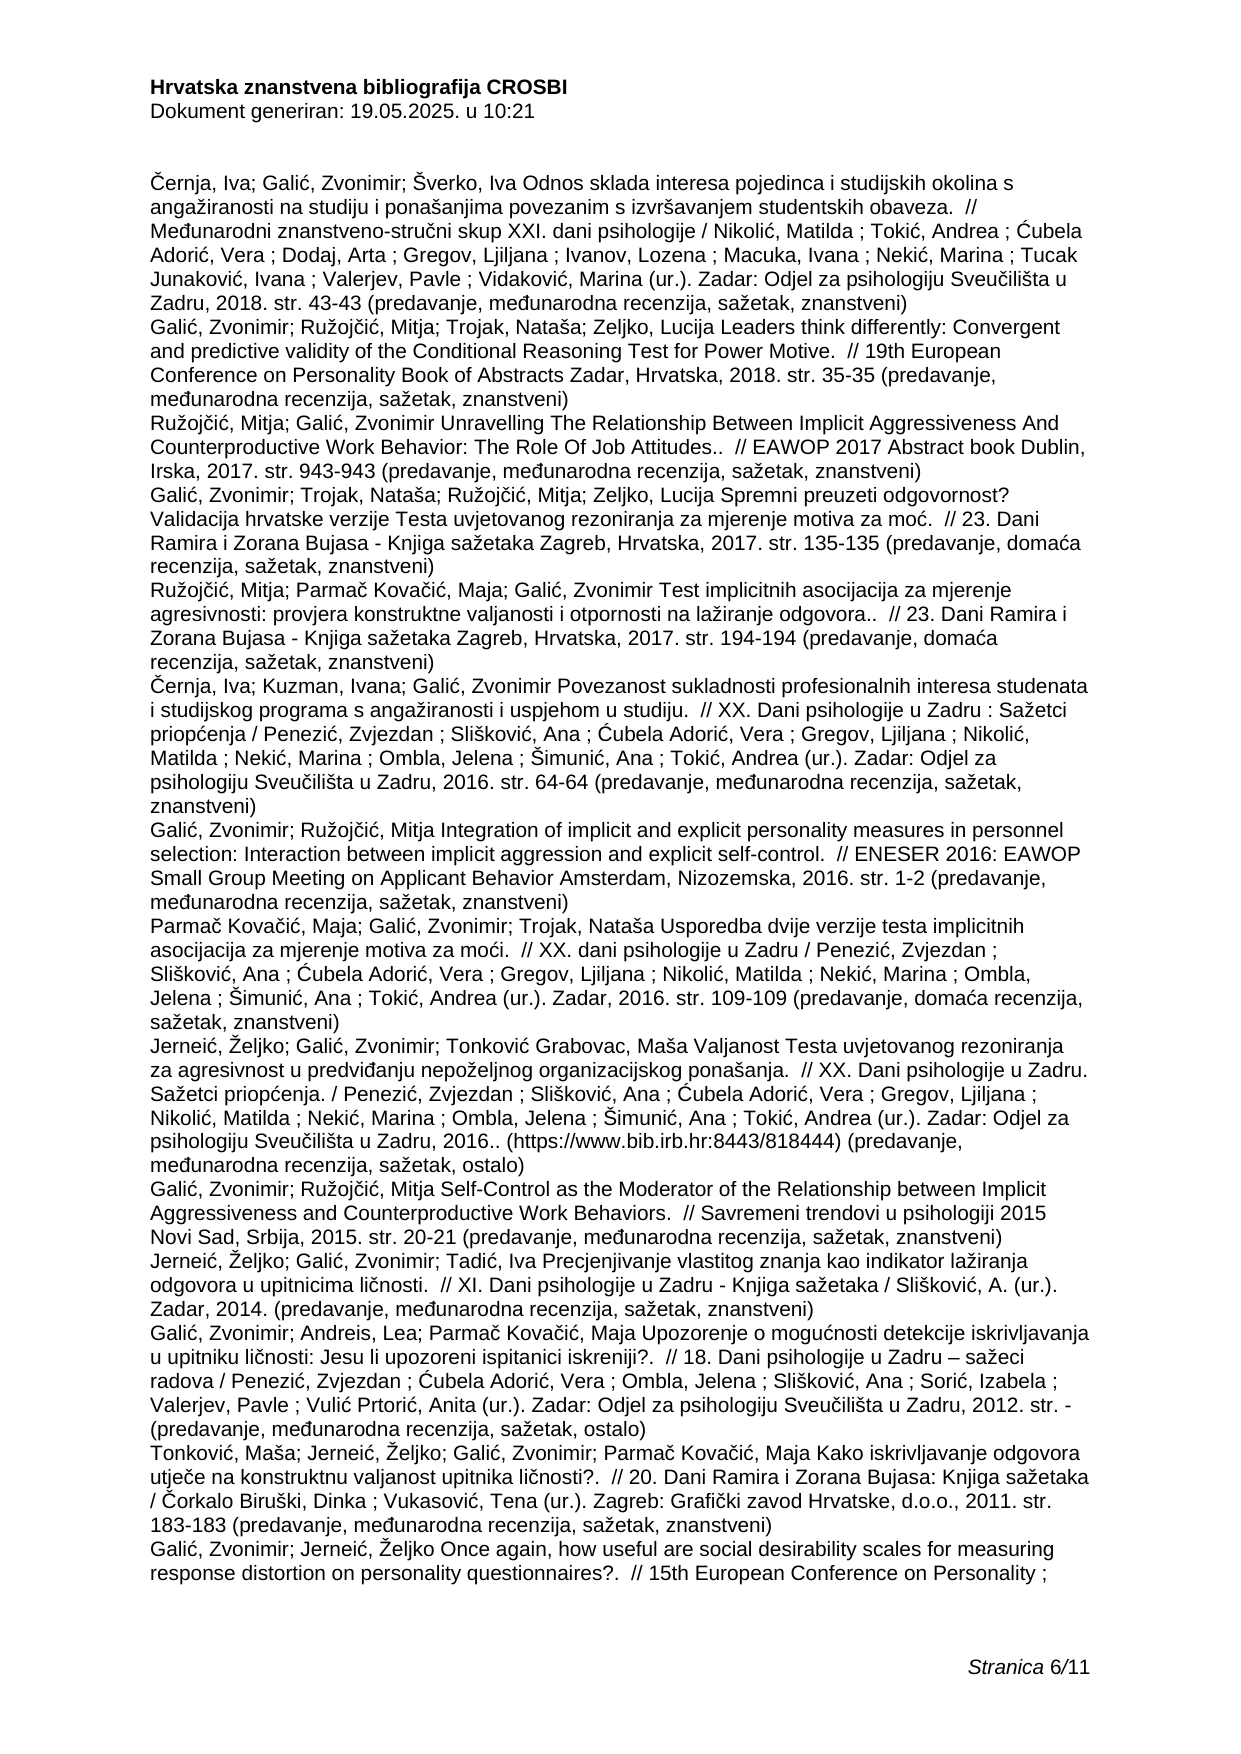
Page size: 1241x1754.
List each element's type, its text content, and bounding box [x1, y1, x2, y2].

text Ružojčić, Mitja; Galić, Zvonimir [150, 411, 1090, 482]
text Galić, Zvonimir; Andreis, Lea; Parmač Kovačić, Maja [150, 1321, 1090, 1441]
text Galić, Zvonimir; Ružojčić, Mitja; Trojak, Nataša; Zeljko, Lucija [150, 315, 1090, 411]
text Galić, Zvonimir; Trojak, Nataša; Ružojčić, Mitja; Zeljko, Lucija [150, 482, 1090, 578]
text Jerneić, Željko; Galić, Zvonimir; Tonković Grabovac, Maša [150, 1033, 1090, 1177]
text Parmač Kovačić, Maja; Galić, Zvonimir; Trojak, Nataša [150, 914, 1090, 1033]
text Jerneić, Željko; Galić, Zvonimir; Tadić, Iva [150, 1249, 1090, 1321]
text Černja, Iva; Kuzman, Ivana; Galić, Zvonimir [150, 674, 1090, 818]
text Ružojčić, Mitja; Parmač Kovačić, Maja; Galić, Zvonimir [150, 578, 1090, 674]
text Černja, Iva; Galić, Zvonimir; Šverko, Iva [150, 171, 1090, 315]
text Galić, Zvonimir; Ružojčić, Mitja [150, 818, 1090, 914]
text Tonković, Maša; Jerneić, Željko; Galić, Zvonimir; Parmač Kovačić, Maja [150, 1441, 1090, 1537]
text Galić, Zvonimir; Ružojčić, Mitja [150, 1177, 1090, 1249]
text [150, 1537, 1090, 1584]
